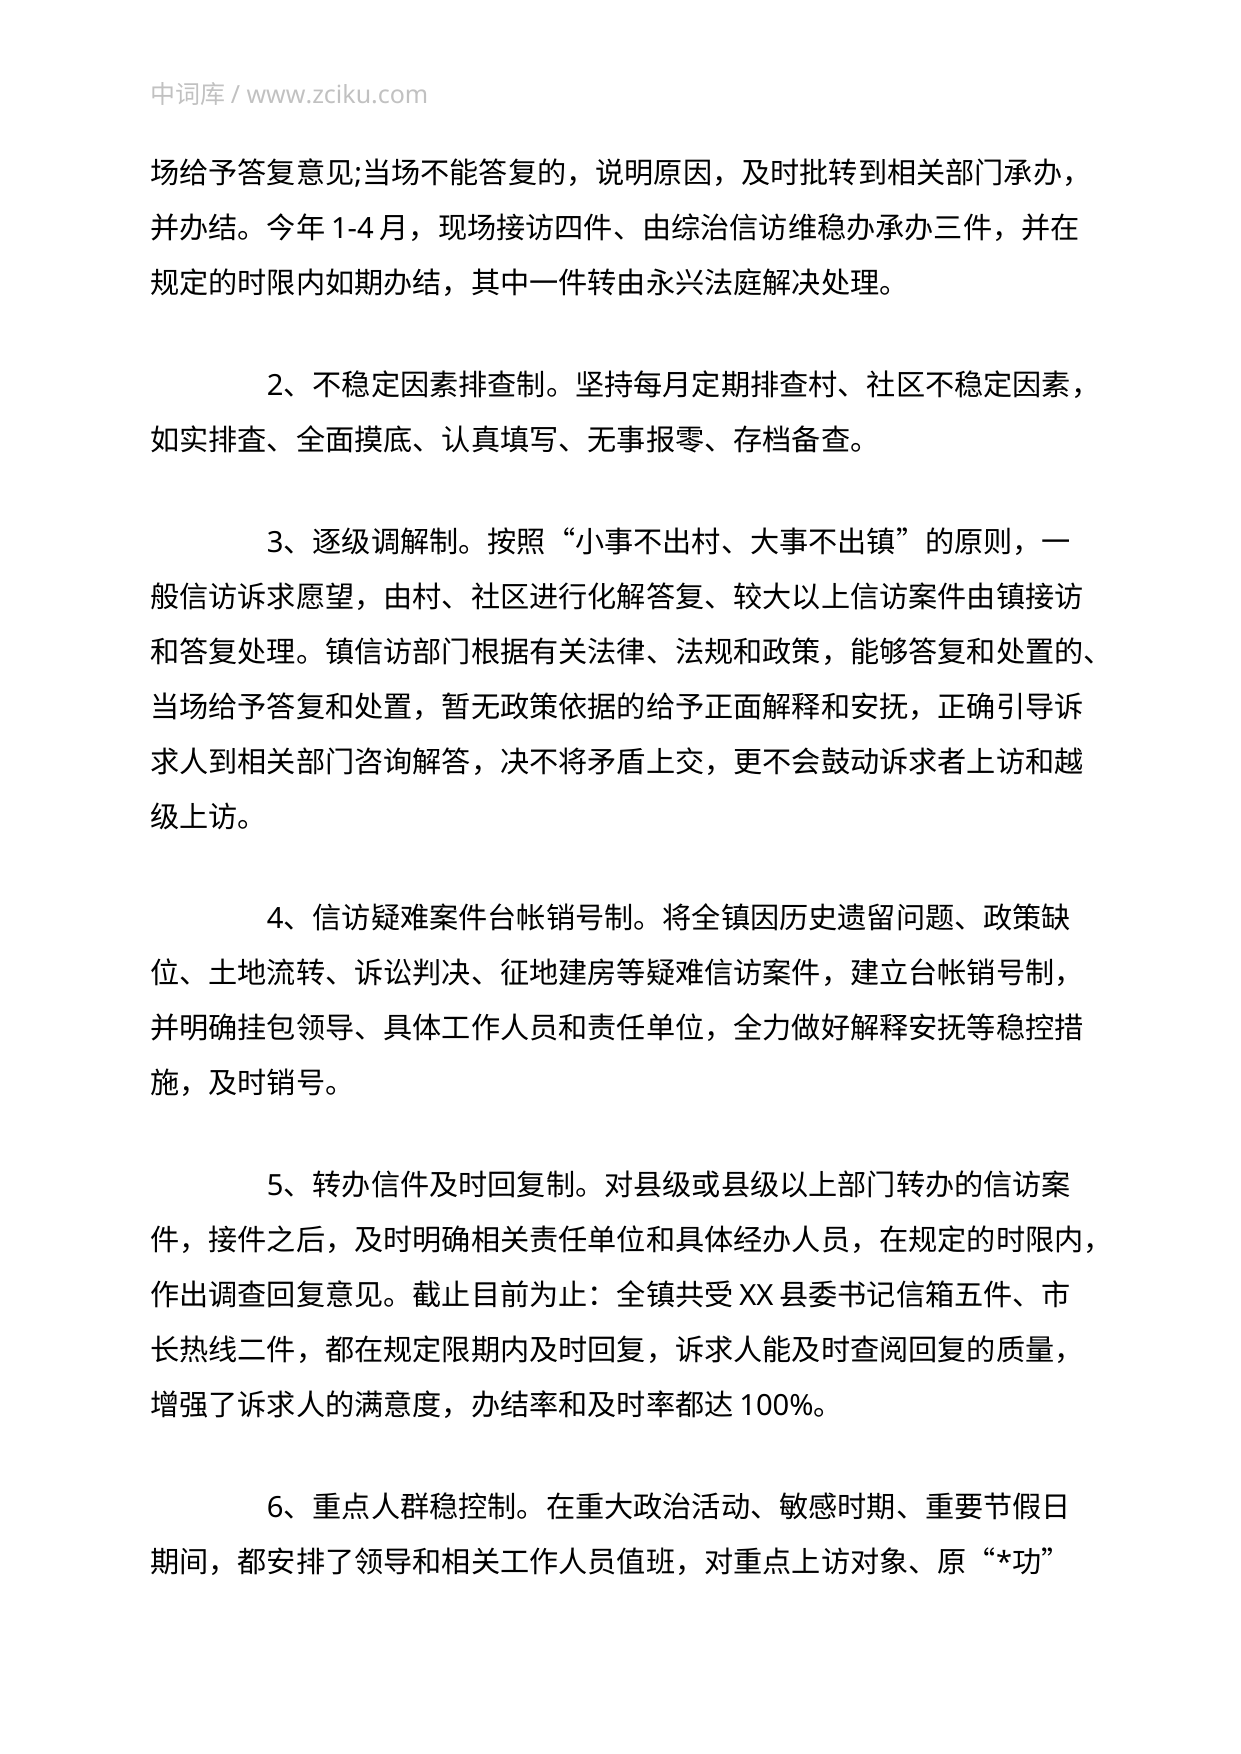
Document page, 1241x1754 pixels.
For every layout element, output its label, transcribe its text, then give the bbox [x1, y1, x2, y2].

text 5、转办信件及时回复制。对县级或县级以上部门转办的信访案件，接件之后，及时明确相关责任单位和具体经办人员，在规定的时限内，作出调查回复意见。截止目前为止：全镇共受XX县委书记信箱五件、市长热线二件，都在规定限期内及时回复，诉求人能及时查阅回复的质量，增强了诉求人的满意度，办结率和及时率都达100%。 [150, 1161, 1090, 1424]
text 3、逐级调解制。按照“小事不出村、大事不出镇”的原则，一般信访诉求愿望，由村、社区进行化解答复、较大以上信访案件由镇接访和答复处理。镇信访部门根据有关法律、法规和政策，能够答复和处置的、当场给予答复和处置，暂无政策依据的给予正面解释和安抚，正确引导诉求人到相关部门咨询解答，决不将矛盾上交，更不会鼓动诉求者上访和越级上访。 [150, 518, 1090, 835]
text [150, 150, 1090, 302]
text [150, 1483, 1090, 1581]
text 2、不稳定因素排查制。坚持每月定期排查村、社区不稳定因素，如实排査、全面摸底、认真填写、无事报零、存档备查。 [150, 362, 1090, 459]
text 4、信访疑难案件台帐销号制。将全镇因历史遗留问题、政策缺位、土地流转、诉讼判决、征地建房等疑难信访案件，建立台帐销号制，并明确挂包领导、具体工作人员和责任单位，全力做好解释安抚等稳控措施，及时销号。 [150, 895, 1090, 1102]
